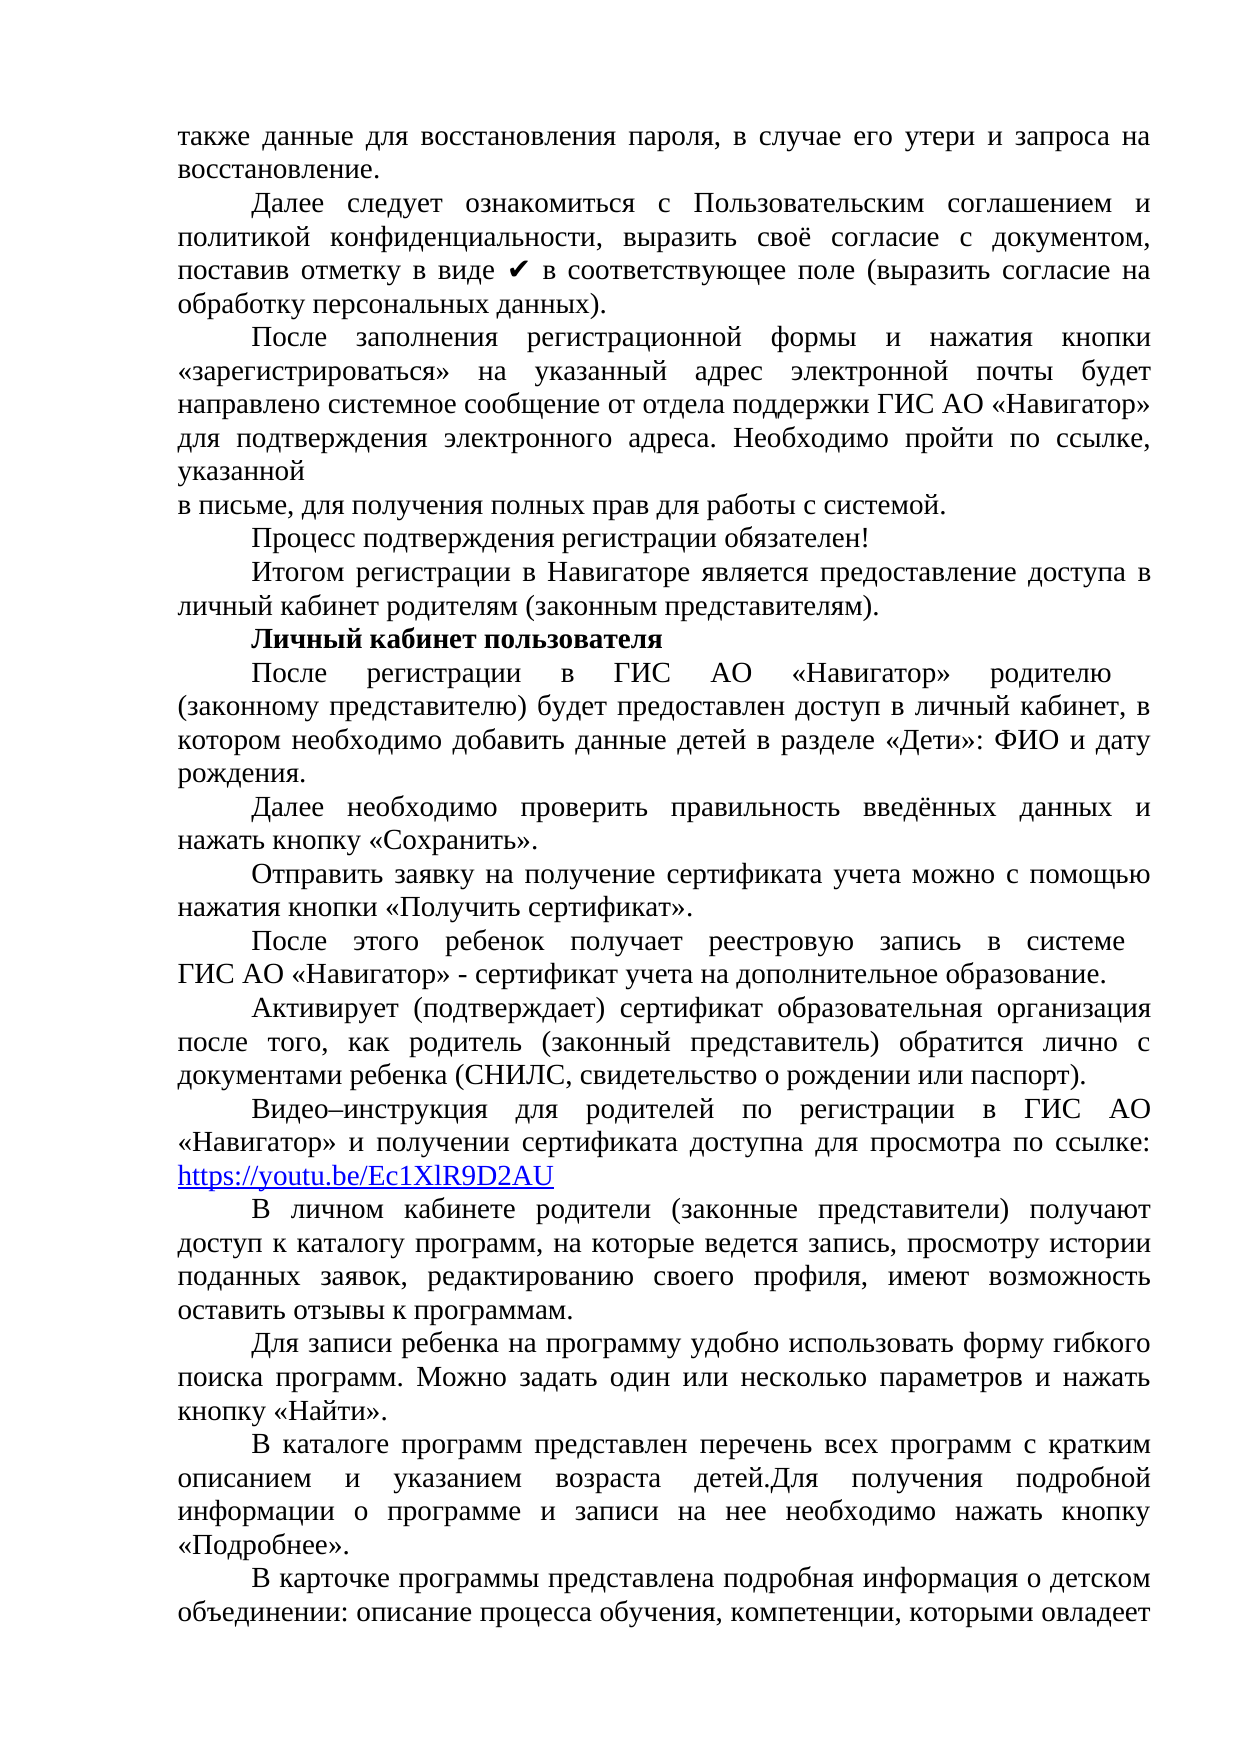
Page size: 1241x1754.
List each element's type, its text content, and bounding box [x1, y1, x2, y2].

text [177, 118, 1152, 185]
text Для записи ребенка на программу удобно использовать форму гибкого поиска программ. Можно задать один или несколько параметров и нажать кнопку «Найти». [177, 1326, 1152, 1426]
text Активирует (подтверждает) сертификат образовательная организация после того, как родитель (законный представитель) обратится лично с документами ребенка (СНИЛС, свидетельство о рождении или паспорт). [177, 990, 1152, 1091]
text Далее необходимо проверить правильность введённых данных и нажать кнопку «Сохранить». [177, 789, 1152, 856]
text В каталоге программ представлен перечень всех программ с кратким описанием и указанием возраста детей.Для получения подробной информации о программе и записи на нее необходимо нажать кнопку «Подробнее». [177, 1426, 1152, 1560]
text После этого ребенок получает реестровую запись в системе ГИС АО «Навигатор» - сертификат учета на дополнительное образование. [177, 923, 1152, 990]
text Отправить заявку на получение сертификата учета можно с помощью нажатия кнопки «Получить сертификат». [177, 856, 1152, 923]
text В личном кабинете родители (законные представители) получают доступ к каталогу программ, на которые ведется запись, просмотру истории поданных заявок, редактированию своего профиля, имеют возможность оставить отзывы к программам. [177, 1191, 1152, 1326]
text После регистрации в ГИС АО «Навигатор» родителю (законному представителю) будет предоставлен доступ в личный кабинет, в котором необходимо добавить данные детей в разделе «Дети»: ФИО и дату рождения. [177, 655, 1152, 789]
text После заполнения регистрационной формы и нажатия кнопки «зарегистрироваться» на указанный адрес электронной почты будет направлено системное сообщение от отдела поддержки ГИС АО «Навигатор» для подтверждения электронного адреса. Необходимо пройти по ссылке, указанной в письме, для получения полных прав для работы с системой. [177, 319, 1152, 521]
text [177, 1560, 1152, 1627]
text Личный кабинет пользователя [177, 621, 1152, 655]
text Видео–инструкция для родителей по регистрации в ГИС АО «Навигатор» и получении сертификата доступна для просмотра по ссылке: https://youtu.be/Ec1XlR9D2AU [177, 1091, 1152, 1191]
text Процесс подтверждения регистрации обязателен! [177, 521, 1152, 554]
text Далее следует ознакомиться с Пользовательским соглашением и политикой конфиденциальности, выразить своё согласие с документом, поставив отметку в виде ✔️ в соответствующее поле (выразить согласие на обработку персональных данных). [177, 185, 1152, 319]
text Итогом регистрации в Навигаторе является предоставление доступа в личный кабинет родителям (законным представителям). [177, 554, 1152, 621]
